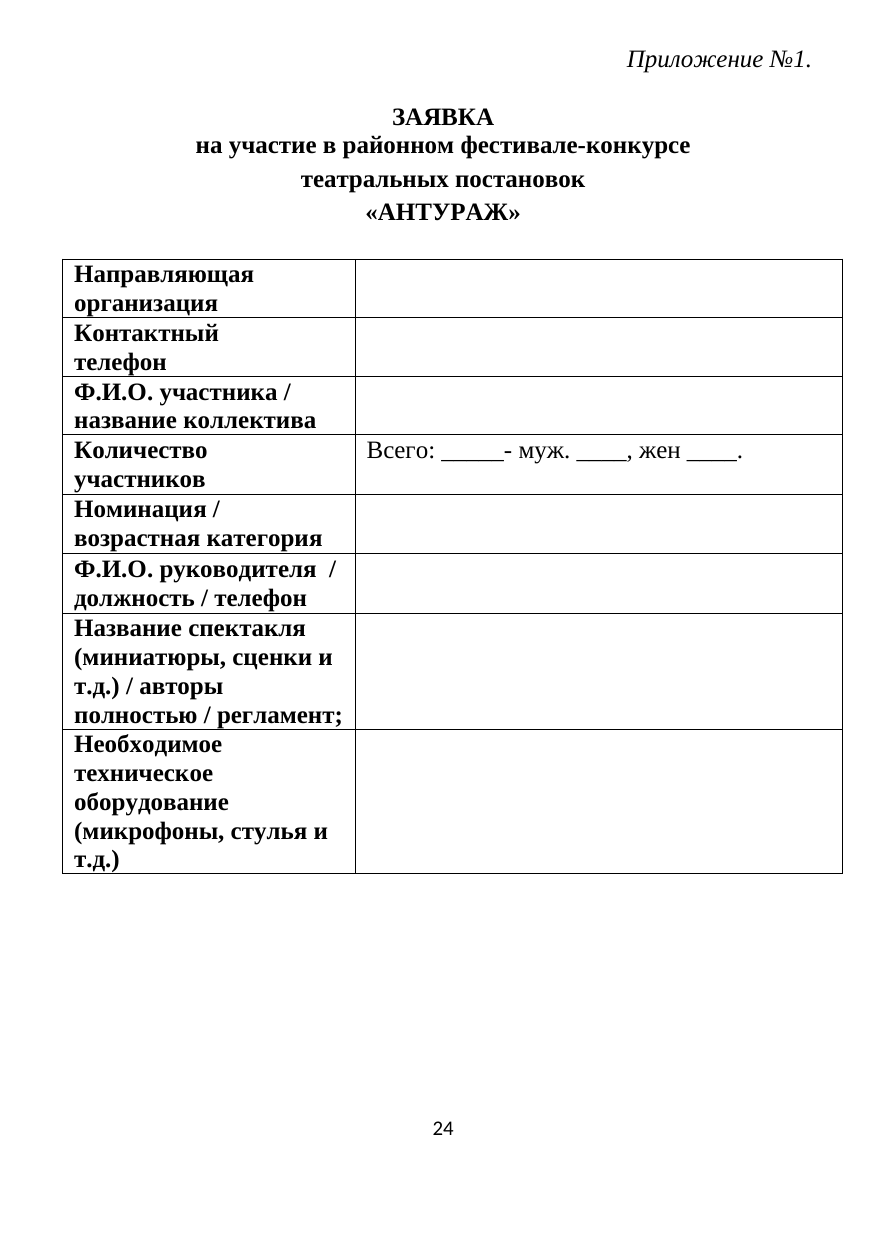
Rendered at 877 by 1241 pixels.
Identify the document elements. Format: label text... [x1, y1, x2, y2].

table_cell Необходимое техническое оборудование (микрофоны, стулья и т.д.) [63, 730, 355, 873]
table_cell Контактный телефон [63, 318, 355, 376]
table_cell Номинация / возрастная категория [63, 495, 355, 553]
table_cell [356, 318, 842, 376]
table_cell Название спектакля (миниатюры, сценки и т.д.) / авторы полностью / регламент; [63, 614, 355, 728]
table_cell [356, 554, 842, 612]
text ЗАЯВКА [74, 102, 812, 131]
table_cell [356, 377, 842, 434]
table_cell Ф.И.О. руководителя / должность / телефон [63, 554, 355, 612]
table_header [356, 260, 842, 317]
table_cell [356, 614, 842, 728]
table_cell [356, 730, 842, 873]
table_cell [356, 495, 842, 553]
table_cell Количество участников [63, 435, 355, 493]
text на участие в районном фестивале-конкурсе [74, 131, 812, 159]
text «АНТУРАЖ» [74, 197, 812, 225]
text Приложение №1. [74, 44, 812, 73]
table_cell Всего: _____- муж. ____, жен ____. [356, 435, 842, 493]
table_header Направляющая организация [63, 260, 355, 317]
text театральных постановок [74, 164, 812, 192]
table_cell Ф.И.О. участника / название коллектива [63, 377, 355, 434]
